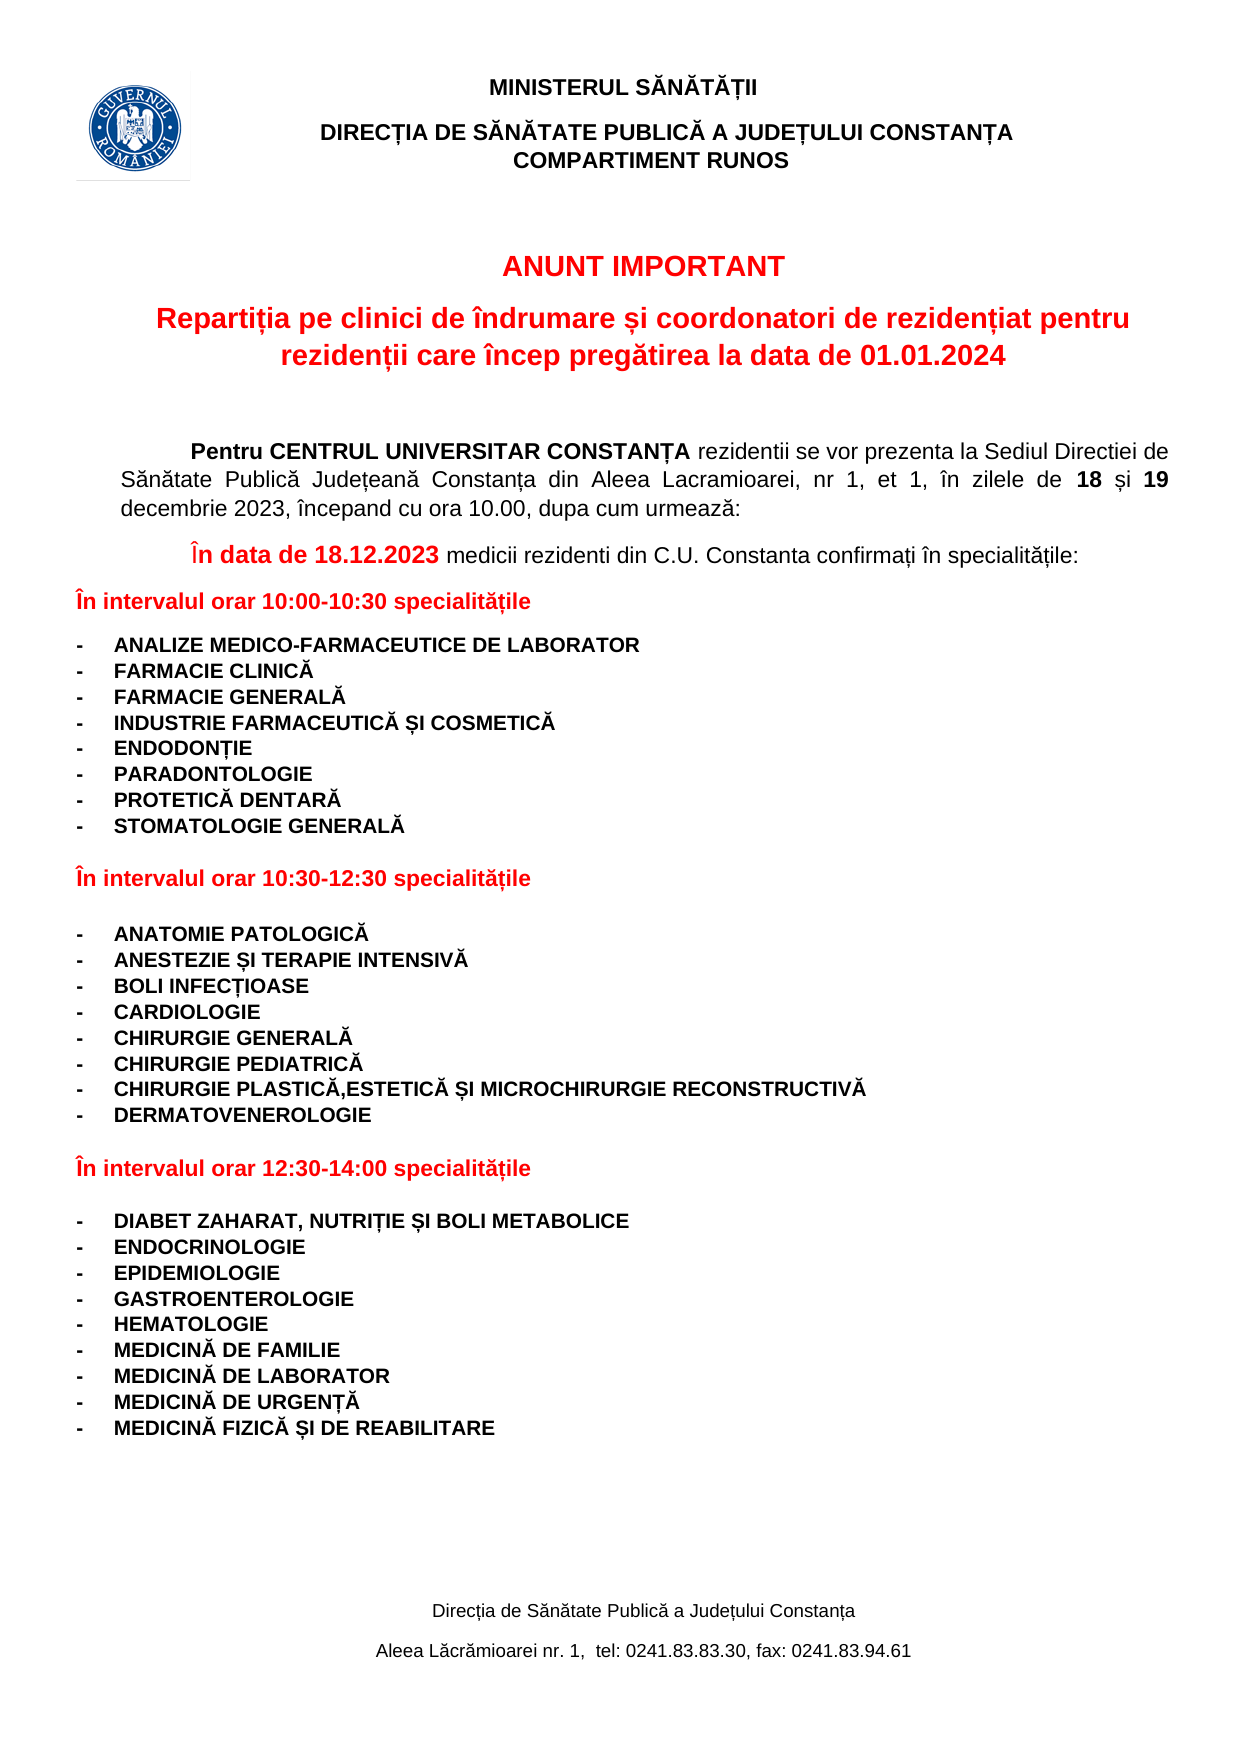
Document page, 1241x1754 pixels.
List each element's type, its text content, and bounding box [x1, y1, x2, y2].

picture [76, 71, 191, 181]
list MEDICINĂ DE LABORATOR [76, 1364, 1169, 1388]
list DIABET ZAHARAT, NUTRIȚIE ȘI BOLI METABOLICE [76, 1209, 1169, 1233]
list FARMACIE CLINICĂ [76, 659, 1169, 683]
list ANATOMIE PATOLOGICĂ [76, 922, 1169, 946]
list STOMATOLOGIE GENERALĂ [76, 814, 1169, 838]
list PARADONTOLOGIE [76, 762, 1169, 786]
text În data de 18.12.2023 medicii rezidenti din C.U. Constanta confirmați în specialitățile: [76, 540, 1169, 569]
text În intervalul orar 10:00-10:30 specialitățile [76, 588, 1169, 614]
list GASTROENTEROLOGIE [76, 1286, 1169, 1310]
list ENDOCRINOLOGIE [76, 1235, 1169, 1259]
text ANUNT IMPORTANT [150, 248, 1137, 282]
list FARMACIE GENERALĂ [76, 684, 1169, 708]
list CHIRURGIE PEDIATRICĂ [76, 1051, 1169, 1075]
list CHIRURGIE PLASTICĂ,ESTETICĂ ȘI MICROCHIRURGIE RECONSTRUCTIVĂ [76, 1077, 1169, 1101]
list HEMATOLOGIE [76, 1312, 1169, 1336]
list ANALIZE MEDICO-FARMACEUTICE DE LABORATOR [76, 633, 1169, 657]
list MEDICINĂ DE URGENȚĂ [76, 1390, 1169, 1414]
list MEDICINĂ DE FAMILIE [76, 1338, 1169, 1362]
list ANESTEZIE ȘI TERAPIE INTENSIVĂ [76, 948, 1169, 972]
list DERMATOVENEROLOGIE [76, 1103, 1169, 1127]
list INDUSTRIE FARMACEUTICĂ ȘI COSMETICĂ [76, 710, 1169, 734]
list CARDIOLOGIE [76, 1000, 1169, 1024]
text Repartiția pe clinici de îndrumare și coordonatori de rezidențiat pentru rezidenții care încep pregătirea la data de 01.01.2024 [150, 301, 1137, 371]
list În intervalul orar 10:30-12:30 specialitățile [76, 865, 1169, 892]
list BOLI INFECȚIOASE [76, 974, 1169, 998]
list În intervalul orar 12:30-14:00 specialitățile [76, 1155, 1169, 1181]
list ENDODONȚIE [76, 736, 1169, 760]
list EPIDEMIOLOGIE [76, 1261, 1169, 1284]
list CHIRURGIE GENERALĂ [76, 1026, 1169, 1049]
list MEDICINĂ FIZICĂ ȘI DE REABILITARE [76, 1416, 1169, 1439]
text Pentru CENTRUL UNIVERSITAR CONSTANȚA rezidentii se vor prezenta la Sediul Directiei de Sănătate Publică Județeană Constanța din Aleea Lacramioarei, nr 1, et 1, în zilele de 18 și 19 decembrie 2023, începand cu ora 10.00, dupa cum urmează: [76, 438, 1169, 521]
list PROTETICĂ DENTARĂ [76, 788, 1169, 812]
